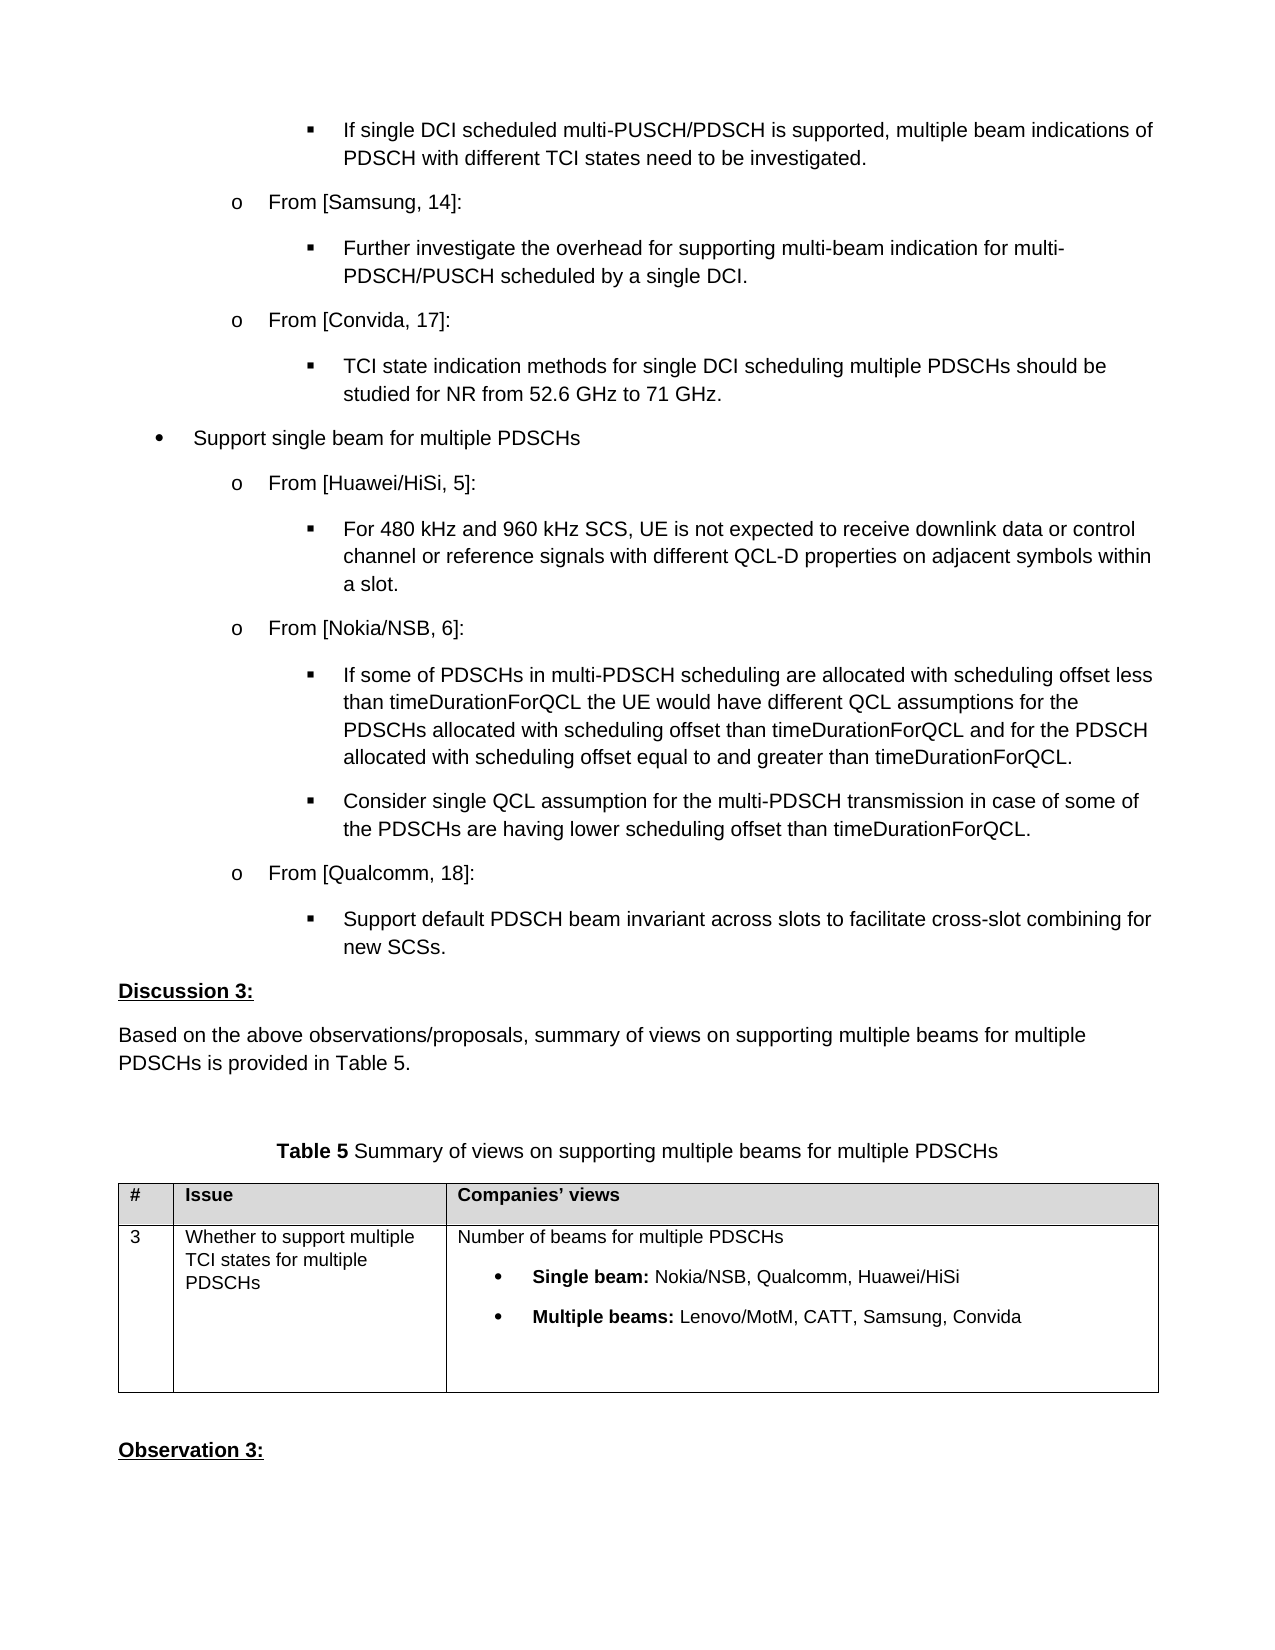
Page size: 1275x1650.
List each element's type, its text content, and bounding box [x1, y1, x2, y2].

list Support default PDSCH beam invariant across slots to facilitate cross-slot combining for new SCSs. [306, 907, 1157, 959]
text Discussion 3: [118, 979, 1157, 1003]
list Consider single QCL assumption for the multi-PDSCH transmission in case of some of the PDSCHs are having lower scheduling offset than timeDurationForQCL. [306, 789, 1157, 841]
list From [Huawei/HiSi, 5]: [231, 470, 1157, 496]
list From [Samsung, 14]: [231, 190, 1157, 216]
table_cell Whether to support multiple TCI states for multiple PDSCHs [174, 1226, 446, 1392]
table_cell Number of beams for multiple PDSCHs Single beam: Nokia/NSB, Qualcomm, Huawei/HiSi Multiple beams: Lenovo/MotM, CATT, Samsung, Convida [447, 1226, 1158, 1392]
table_header # [119, 1184, 173, 1224]
list From [Nokia/NSB, 6]: [231, 616, 1157, 642]
list For 480 kHz and 960 kHz SCS, UE is not expected to receive downlink data or control channel or reference signals with different QCL-D properties on adjacent symbols within a slot. [306, 517, 1157, 596]
text Table 5 Summary of views on supporting multiple beams for multiple PDSCHs [118, 1139, 1157, 1163]
table_header Issue [174, 1184, 446, 1224]
list Further investigate the overhead for supporting multi-beam indication for multi-PDSCH/PUSCH scheduled by a single DCI. [306, 236, 1157, 288]
list From [Convida, 17]: [231, 308, 1157, 334]
text Observation 3: [118, 1438, 1157, 1462]
list If single DCI scheduled multi-PUSCH/PDSCH is supported, multiple beam indications of PDSCH with different TCI states need to be investigated. [306, 118, 1157, 170]
text Based on the above observations/proposals, summary of views on supporting multiple beams for multiple PDSCHs is provided in Table 5. [118, 1023, 1157, 1075]
table_cell 3 [119, 1226, 173, 1392]
list Support single beam for multiple PDSCHs [156, 426, 1157, 450]
list TCI state indication methods for single DCI scheduling multiple PDSCHs should be studied for NR from 52.6 GHz to 71 GHz. [306, 354, 1157, 406]
table_header Companies’ views [447, 1184, 1158, 1224]
list If some of PDSCHs in multi-PDSCH scheduling are allocated with scheduling offset less than timeDurationForQCL the UE would have different QCL assumptions for the PDSCHs allocated with scheduling offset than timeDurationForQCL and for the PDSCH allocated with scheduling offset equal to and greater than timeDurationForQCL. [306, 662, 1157, 769]
list From [Qualcomm, 18]: [231, 861, 1157, 887]
